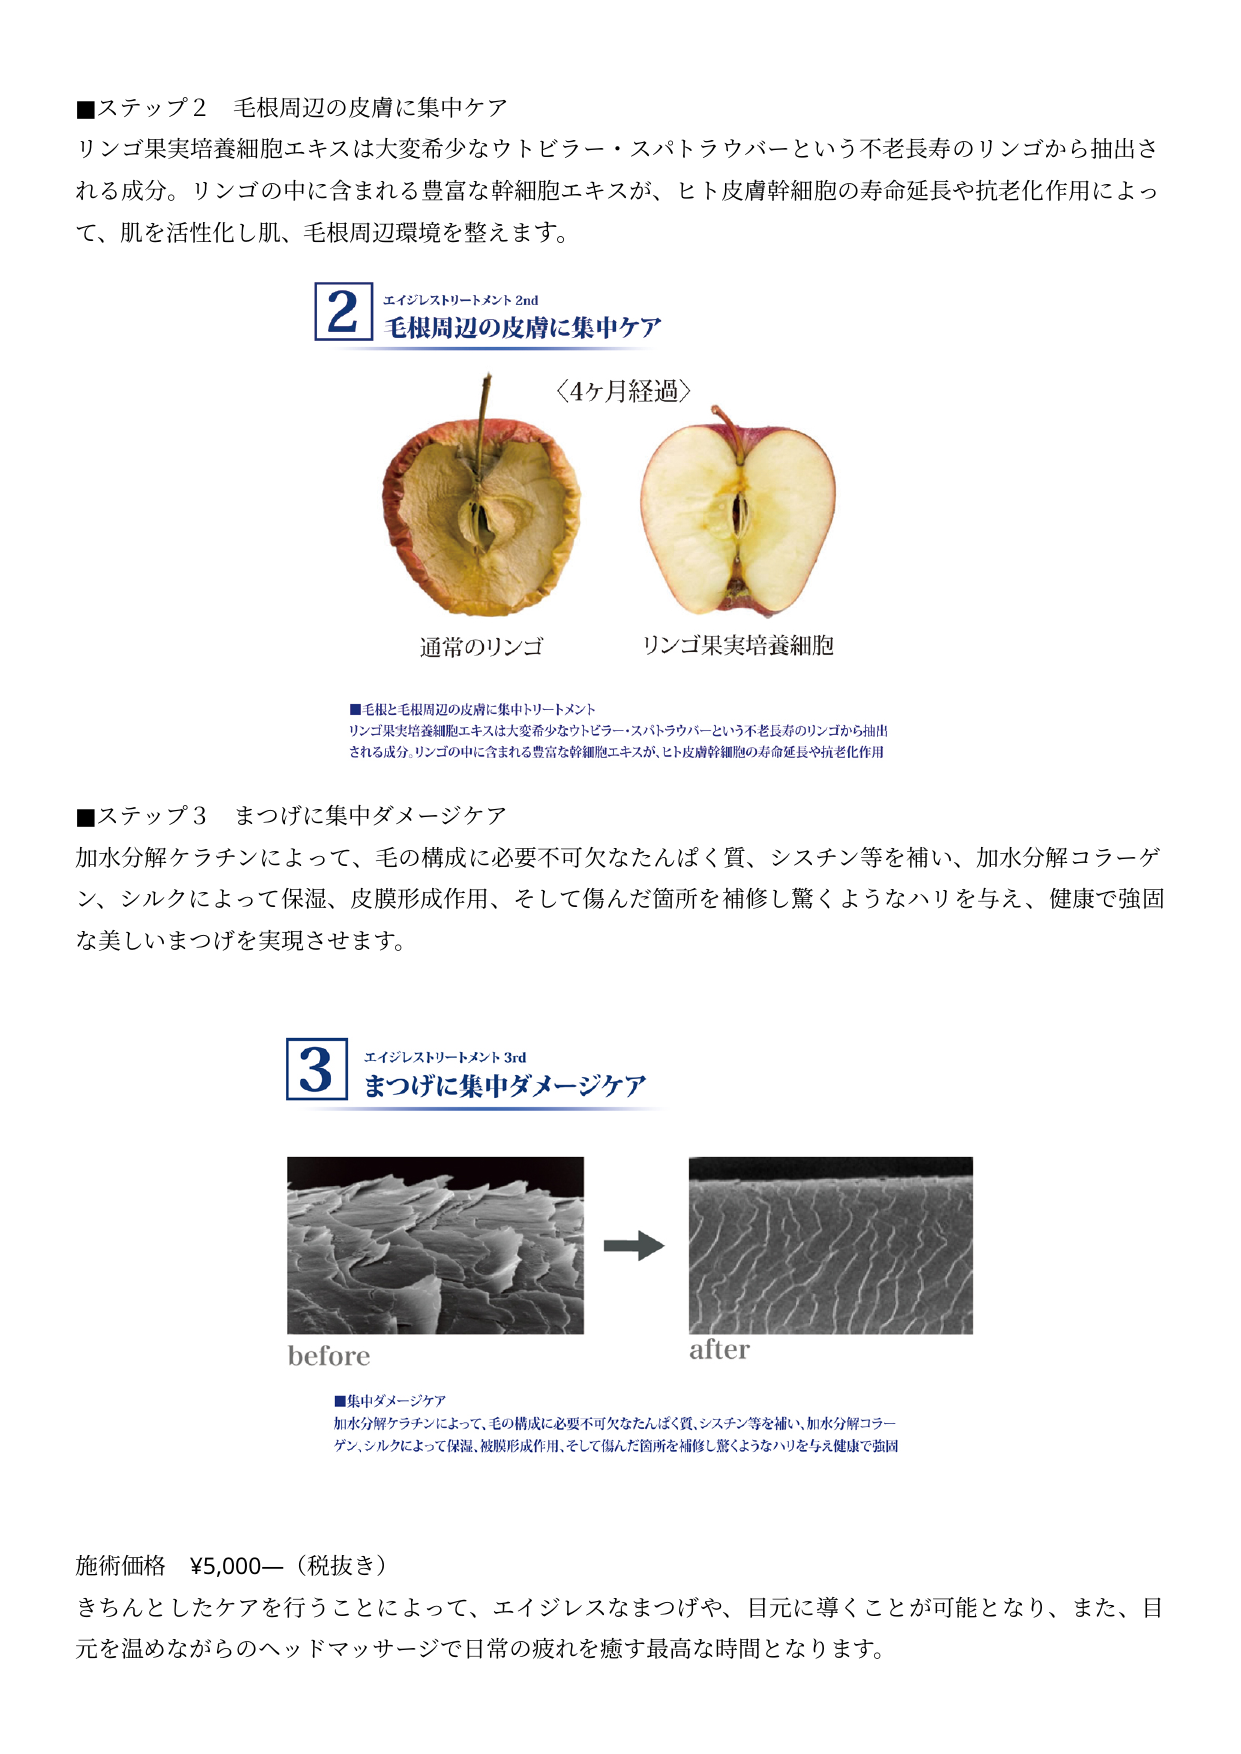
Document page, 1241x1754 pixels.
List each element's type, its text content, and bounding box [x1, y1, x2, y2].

text ■ステップ２ 毛根周辺の皮膚に集中ケア [75, 85, 1165, 127]
picture [245, 252, 995, 791]
text 加水分解ケラチンによって、毛の構成に必要不可欠なたんぱく質、シスチン等を補い、加水分解コラーゲン、シルクによって保湿、皮膜形成作用、そして傷んだ箇所を補修し驚くようなハリを与え、健康で強固な美しいまつげを実現させます。 [75, 835, 1165, 960]
text 施術価格 ¥5,000—（税抜き） [75, 1544, 1165, 1585]
text ■ステップ３ まつげに集中ダメージケア [75, 794, 1165, 835]
picture [227, 960, 1014, 1527]
text リンゴ果実培養細胞エキスは大変希少なウトビラー・スパトラウバーという不老長寿のリンゴから抽出される成分。リンゴの中に含まれる豊富な幹細胞エキスが、ヒト皮膚幹細胞の寿命延長や抗老化作用によって、肌を活性化し肌、毛根周辺環境を整えます。 [75, 127, 1165, 252]
text きちんとしたケアを行うことによって、エイジレスなまつげや、目元に導くことが可能となり、また、目元を温めながらのヘッドマッサージで日常の疲れを癒す最高な時間となります。 [75, 1585, 1165, 1669]
